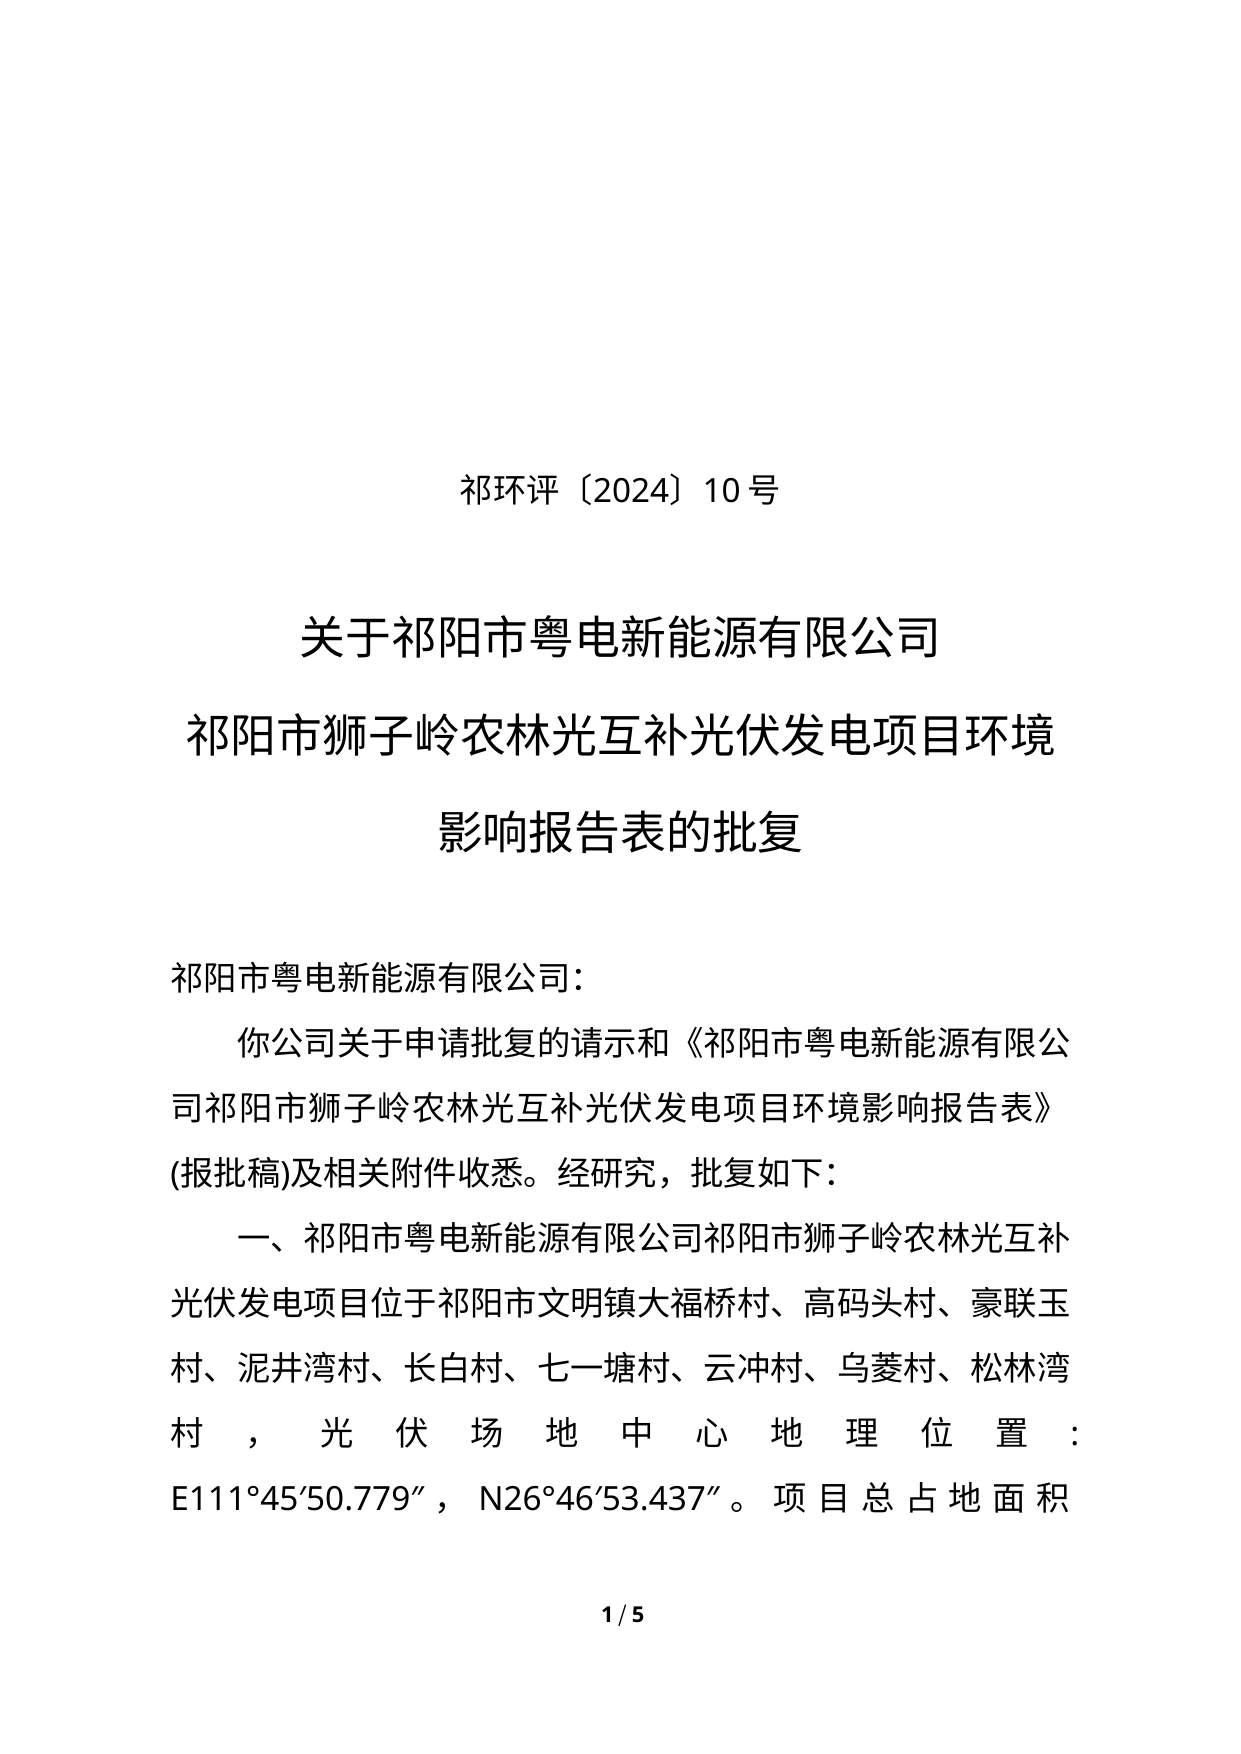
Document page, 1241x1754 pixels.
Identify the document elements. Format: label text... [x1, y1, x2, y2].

text 关于祁阳市粤电新能源有限公司 [170, 586, 1070, 683]
text 祁阳市粤电新能源有限公司： [170, 943, 1070, 1008]
text 祁环评〔2024〕10号 [170, 456, 1070, 521]
text 祁阳市狮子岭农林光互补光伏发电项目环境影响报告表的批复 [170, 683, 1070, 878]
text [170, 1203, 1070, 1528]
text 你公司关于申请批复的请示和《祁阳市粤电新能源有限公司祁阳市狮子岭农林光互补光伏发电项目环境影响报告表》(报批稿)及相关附件收悉。经研究，批复如下： [170, 1008, 1070, 1203]
